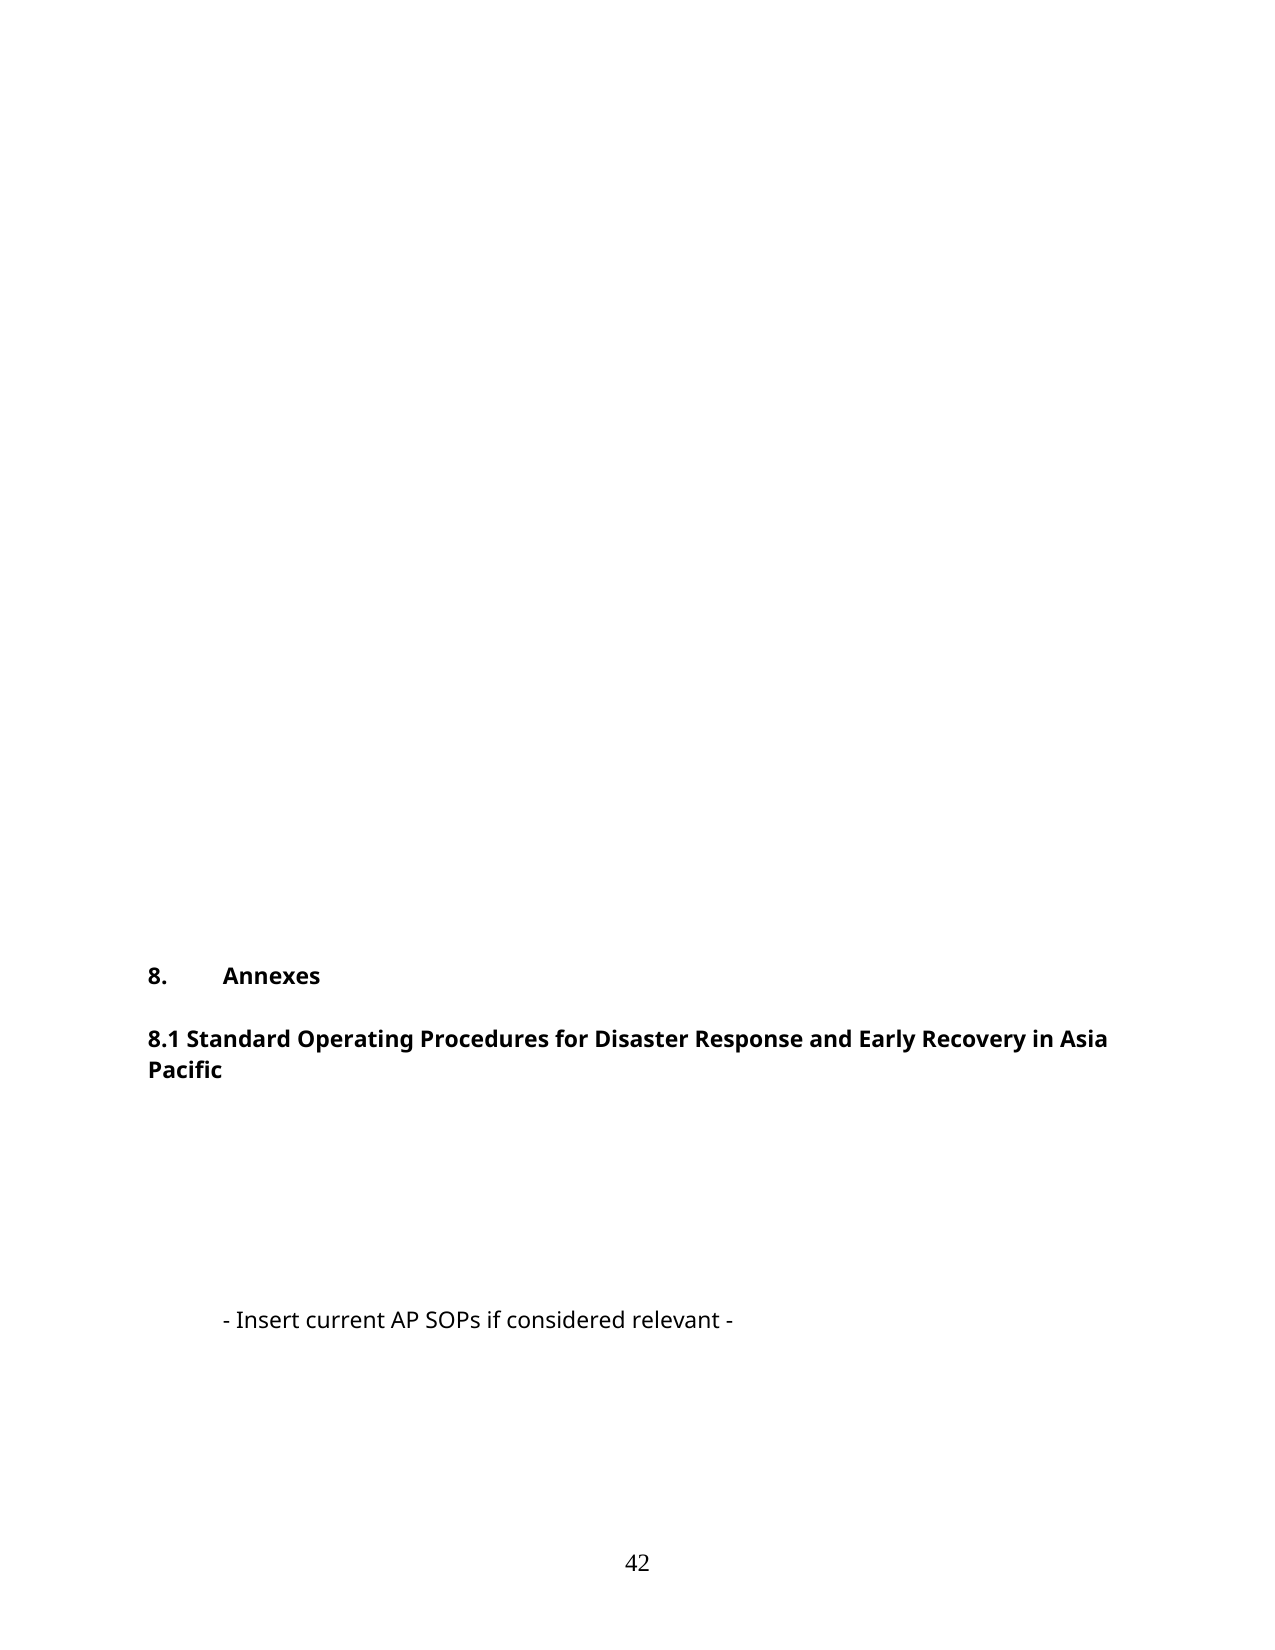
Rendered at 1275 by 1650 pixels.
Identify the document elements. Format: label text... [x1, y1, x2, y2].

text - Insert current AP SOPs if considered relevant - [223, 1304, 1127, 1335]
text 8.1 Standard Operating Procedures for Disaster Response and Early Recovery in Asia Pacific [148, 1023, 1127, 1085]
text 8. Annexes [148, 960, 1127, 991]
